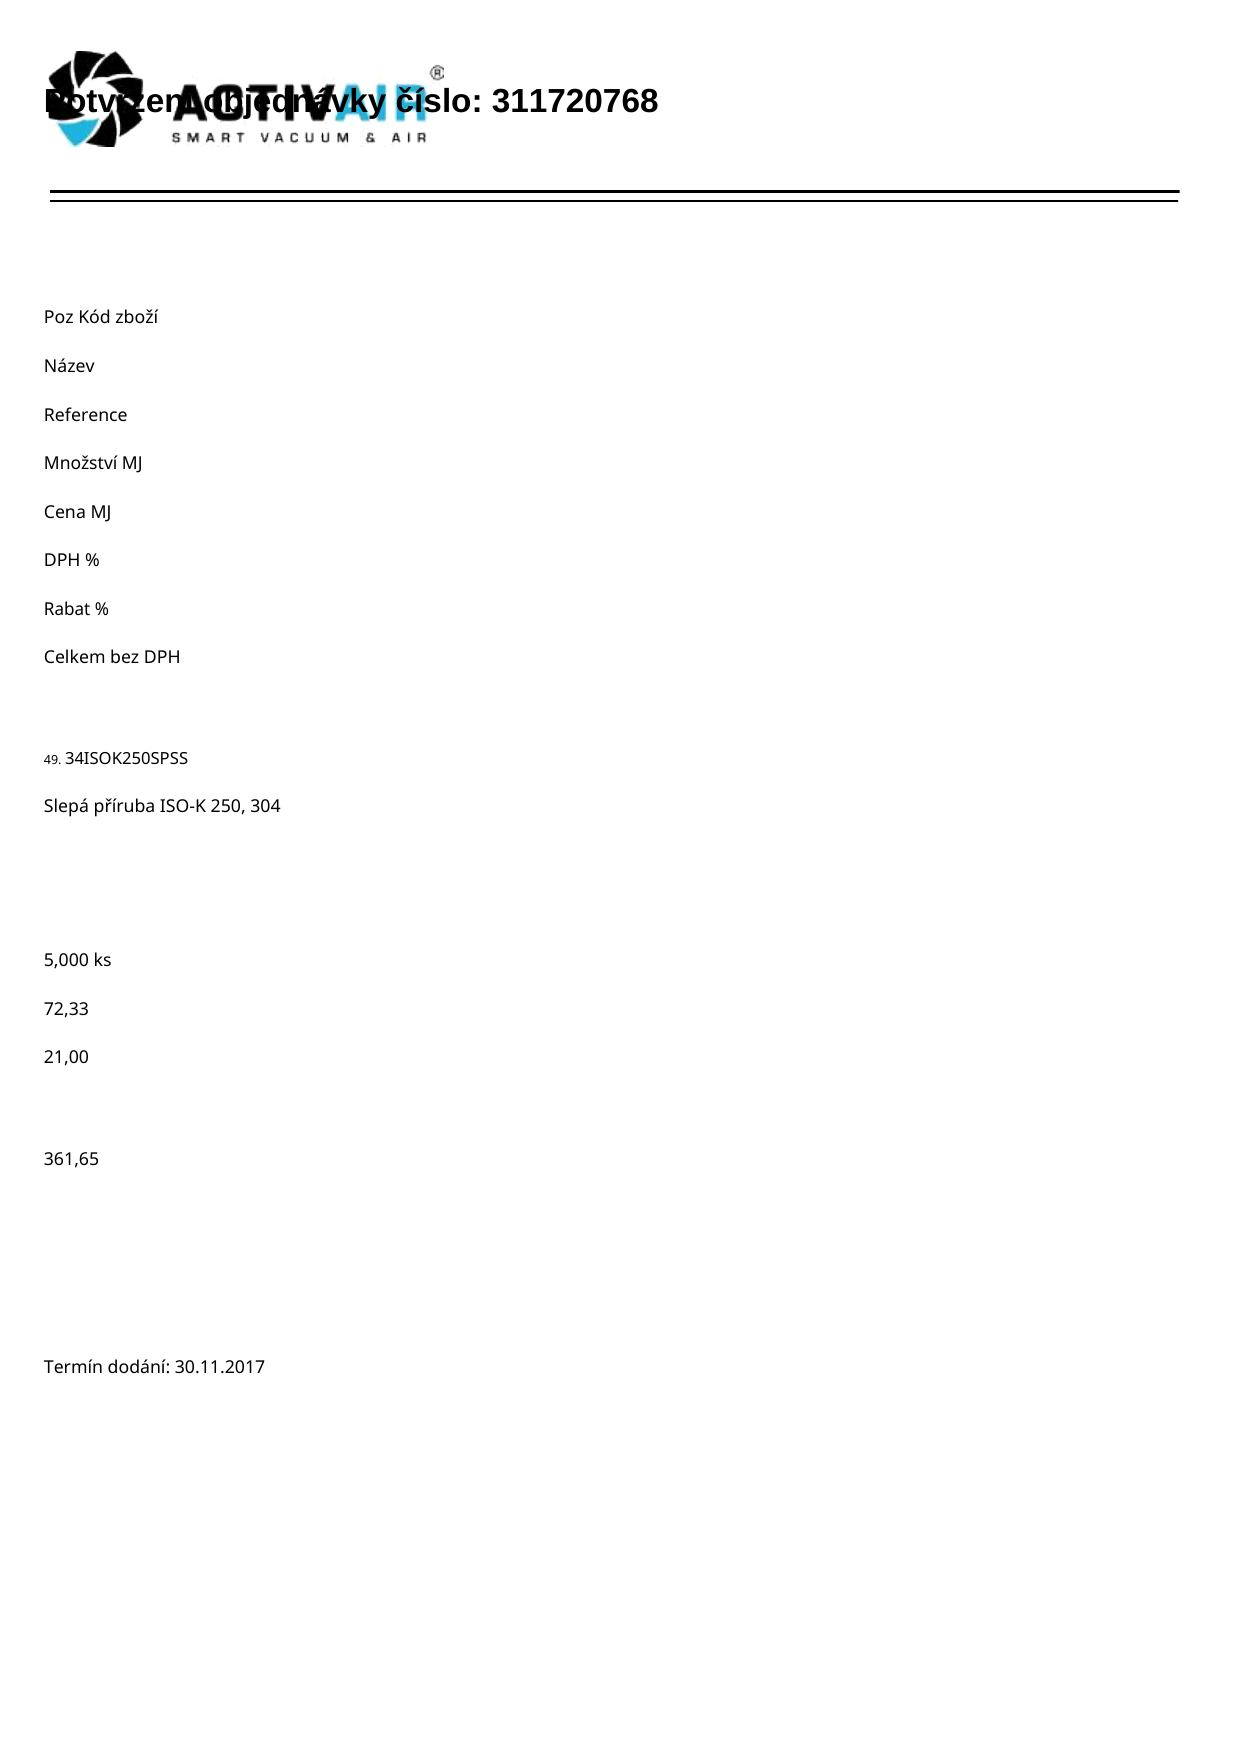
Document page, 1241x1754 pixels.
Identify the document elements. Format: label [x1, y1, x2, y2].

picture [48, 51, 444, 147]
picture [50, 93, 59, 100]
